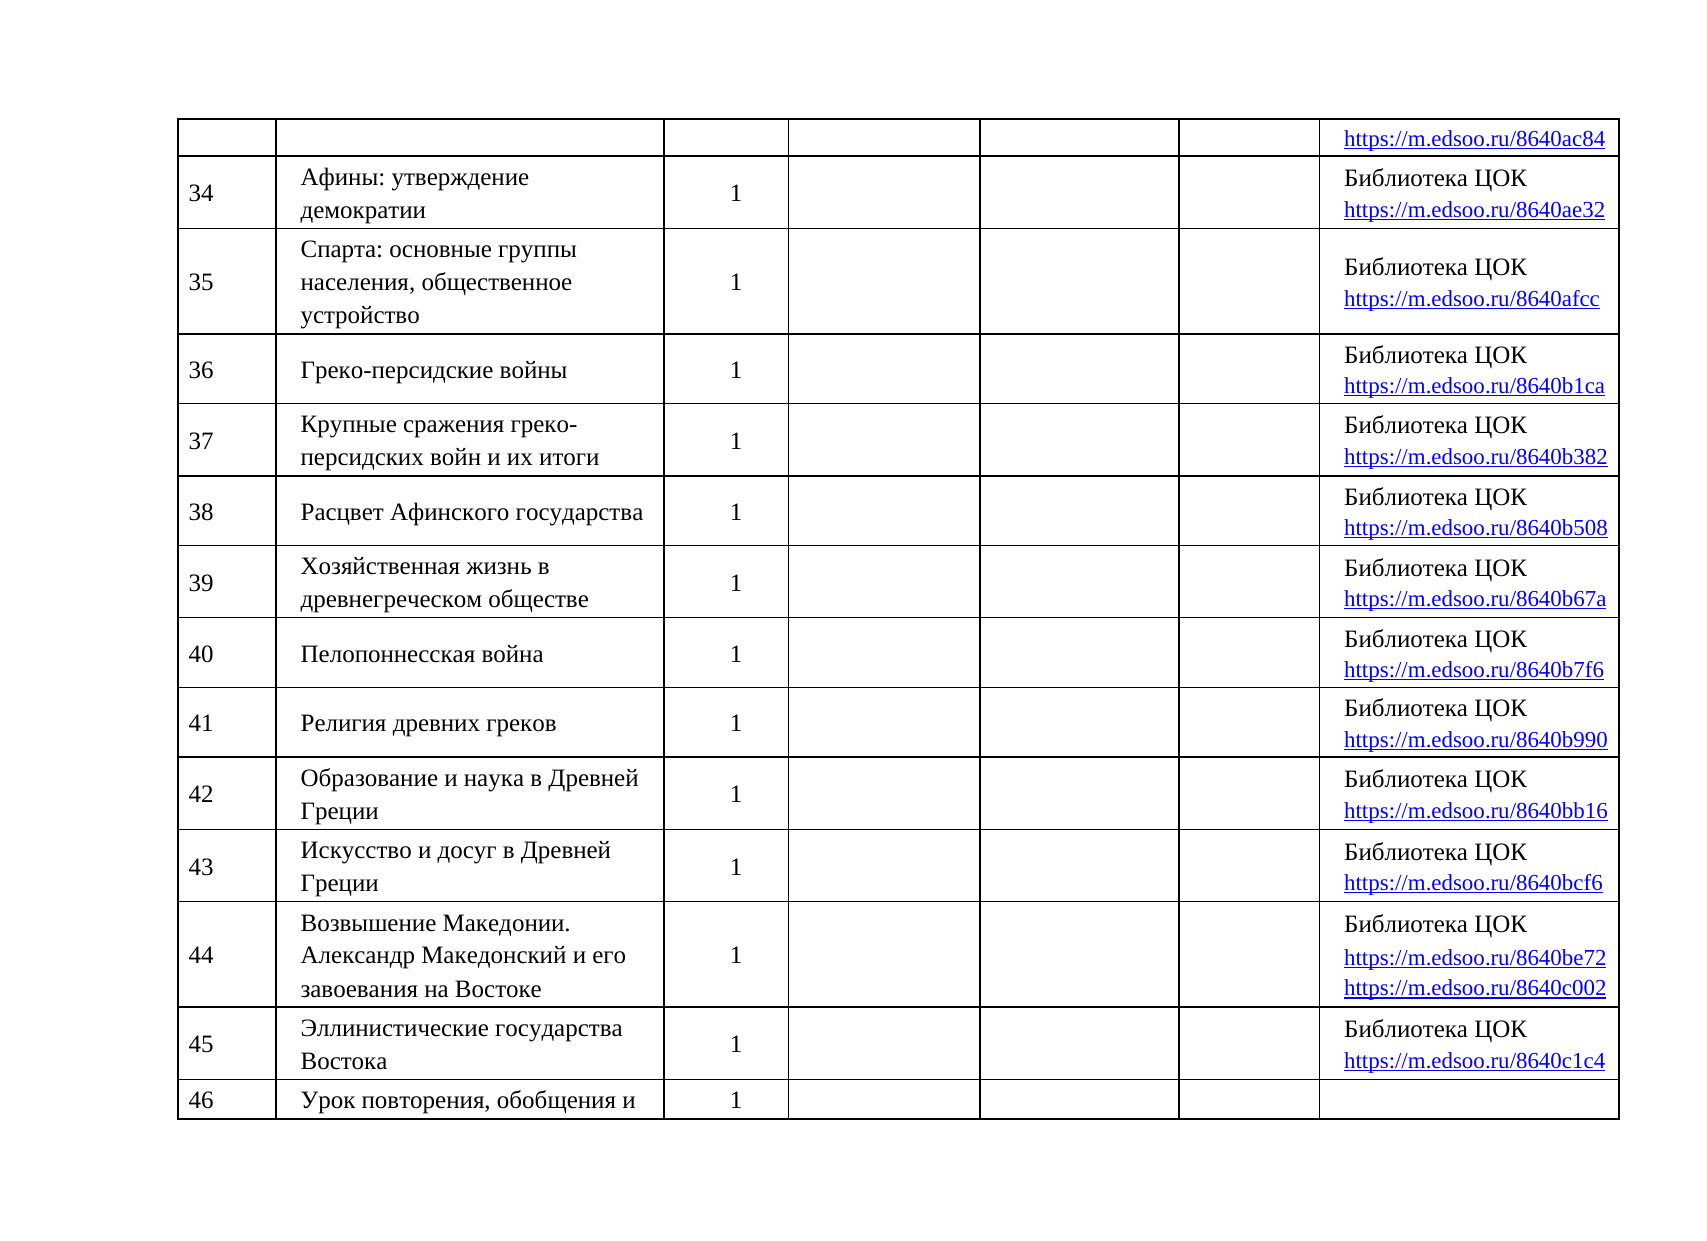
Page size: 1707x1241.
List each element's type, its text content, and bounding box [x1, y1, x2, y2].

table_cell [1180, 1008, 1319, 1079]
table_cell Библиотека ЦОК https://m.edsoo.ru/8640afcc [1320, 229, 1618, 333]
table_cell 36 [179, 335, 275, 402]
table_cell [981, 1008, 1178, 1079]
table_cell [789, 335, 979, 402]
table_cell Библиотека ЦОК https://m.edsoo.ru/8640be72 https://m.edsoo.ru/8640c002 [1320, 902, 1618, 1006]
table_cell [1180, 830, 1319, 901]
table_cell 34 [179, 157, 275, 227]
table_cell [1180, 335, 1319, 402]
table_cell [789, 902, 979, 1006]
table_cell Библиотека ЦОК https://m.edsoo.ru/8640b7f6 [1320, 618, 1618, 686]
table_cell Спарта: основные группы населения, общественное устройство [277, 229, 663, 333]
table_cell 41 [179, 688, 275, 756]
table_cell 39 [179, 546, 275, 617]
table_cell [789, 1008, 979, 1079]
table_cell Крупные сражения греко-персидских войн и их итоги [277, 404, 663, 475]
table_cell Возвышение Македонии. Александр Македонский и его завоевания на Востоке [277, 902, 663, 1006]
table_cell 1 [665, 688, 788, 756]
table_cell [981, 618, 1178, 686]
table_cell 1 [665, 1008, 788, 1079]
table_cell [981, 229, 1178, 333]
table_cell [981, 688, 1178, 756]
table_cell [981, 758, 1178, 828]
table_cell [1180, 688, 1319, 756]
table_cell [981, 902, 1178, 1006]
table_cell [981, 120, 1178, 155]
table_cell Пелопоннесская война [277, 618, 663, 686]
table_cell 1 [665, 758, 788, 828]
table_cell [981, 335, 1178, 402]
table_cell [789, 688, 979, 756]
table_cell 1 [665, 830, 788, 901]
table_cell 1 [665, 546, 788, 617]
table_cell [1180, 229, 1319, 333]
table_cell 43 [179, 830, 275, 901]
table_cell 45 [179, 1008, 275, 1079]
table_cell Библиотека ЦОК https://m.edsoo.ru/8640c1c4 [1320, 1008, 1618, 1079]
table_cell 44 [179, 902, 275, 1006]
table_cell Религия древних греков [277, 688, 663, 756]
table_cell [981, 1080, 1178, 1118]
table_cell [789, 229, 979, 333]
table_cell Искусство и досуг в Древней Греции [277, 830, 663, 901]
table_cell [1180, 618, 1319, 686]
table_cell [1180, 902, 1319, 1006]
table_cell [981, 830, 1178, 901]
table_cell 1 [665, 157, 788, 227]
table_cell [789, 758, 979, 828]
table_cell 1 [665, 902, 788, 1006]
table_cell [1180, 404, 1319, 475]
table_cell [1320, 1080, 1618, 1118]
table_cell [789, 157, 979, 227]
table_cell 1 [665, 618, 788, 686]
table_cell 1 [665, 1080, 788, 1118]
table_cell [1180, 758, 1319, 828]
table_cell Греко-персидские войны [277, 335, 663, 402]
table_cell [1320, 120, 1618, 155]
table_cell 1 [665, 229, 788, 333]
table_cell [789, 618, 979, 686]
table_cell 1 [665, 120, 788, 155]
table_cell 33 [179, 120, 275, 155]
table_cell [789, 1080, 979, 1118]
table_cell [1180, 477, 1319, 544]
table_cell Библиотека ЦОК https://m.edsoo.ru/8640ae32 [1320, 157, 1618, 227]
table_cell [981, 546, 1178, 617]
table_cell [981, 404, 1178, 475]
table_cell [981, 477, 1178, 544]
table_cell Библиотека ЦОК https://m.edsoo.ru/8640bcf6 [1320, 830, 1618, 901]
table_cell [277, 1080, 663, 1118]
table_cell Хозяйственная жизнь в древнегреческом обществе [277, 546, 663, 617]
table_cell Библиотека ЦОК https://m.edsoo.ru/8640bb16 [1320, 758, 1618, 828]
table_cell Библиотека ЦОК https://m.edsoo.ru/8640b508 [1320, 477, 1618, 544]
table_cell 42 [179, 758, 275, 828]
table_cell [1180, 546, 1319, 617]
table_cell [789, 546, 979, 617]
table_cell 1 [665, 477, 788, 544]
table_cell [1180, 1080, 1319, 1118]
table_cell Библиотека ЦОК https://m.edsoo.ru/8640b382 [1320, 404, 1618, 475]
table_cell 46 [179, 1080, 275, 1118]
table_cell [1180, 120, 1319, 155]
table_cell Библиотека ЦОК https://m.edsoo.ru/8640b67a [1320, 546, 1618, 617]
table_cell 37 [179, 404, 275, 475]
table_cell Афины: утверждение демократии [277, 157, 663, 227]
table_cell 1 [665, 335, 788, 402]
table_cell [277, 120, 663, 155]
table_cell [789, 120, 979, 155]
table_cell [1180, 157, 1319, 227]
table_cell 38 [179, 477, 275, 544]
table_cell Библиотека ЦОК https://m.edsoo.ru/8640b990 [1320, 688, 1618, 756]
table_cell [981, 157, 1178, 227]
table_cell Расцвет Афинского государства [277, 477, 663, 544]
table_cell Образование и наука в Древней Греции [277, 758, 663, 828]
table_cell [789, 830, 979, 901]
table_cell 40 [179, 618, 275, 686]
table_cell Библиотека ЦОК https://m.edsoo.ru/8640b1ca [1320, 335, 1618, 402]
table_cell Эллинистические государства Востока [277, 1008, 663, 1079]
table_cell 1 [665, 404, 788, 475]
table_cell [789, 404, 979, 475]
table_cell 35 [179, 229, 275, 333]
table_cell [789, 477, 979, 544]
